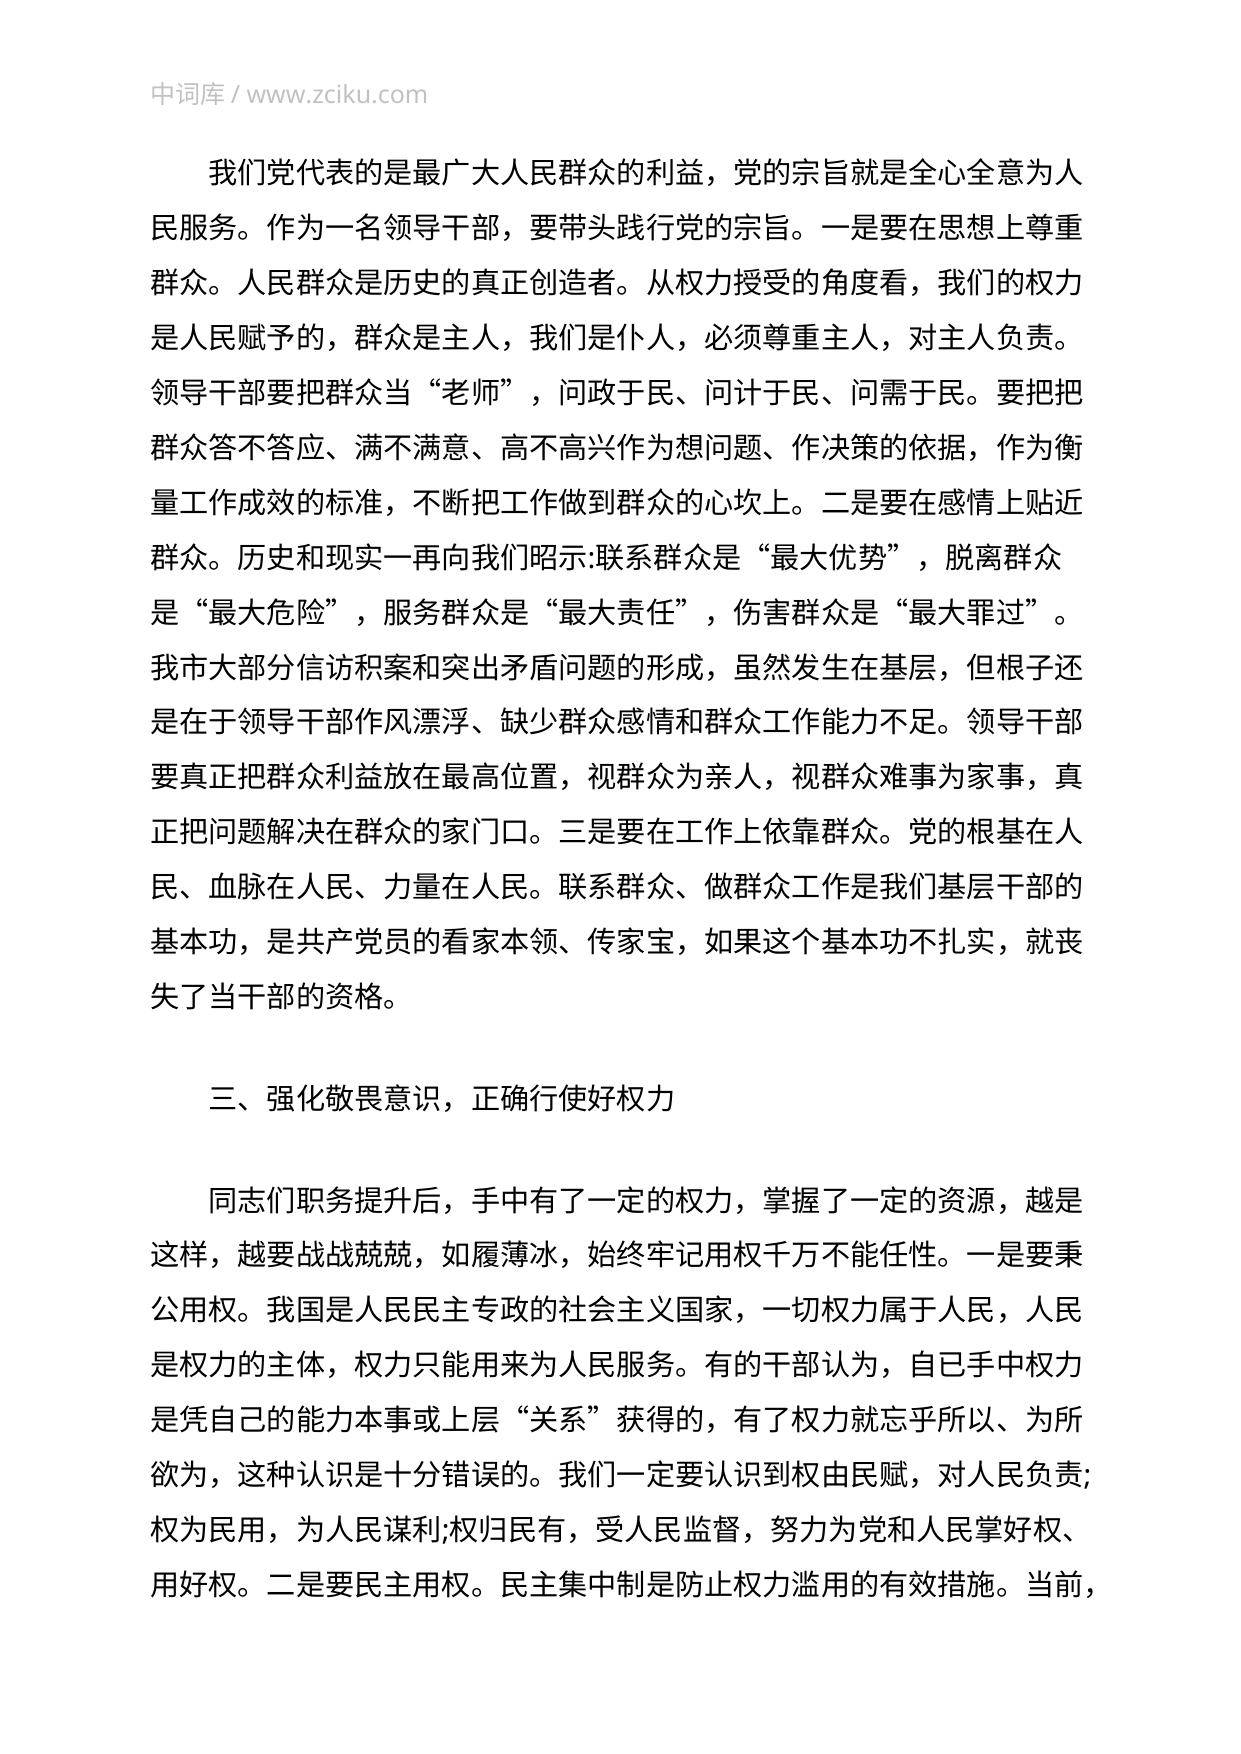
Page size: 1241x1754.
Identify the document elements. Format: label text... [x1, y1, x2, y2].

text 三、强化敬畏意识，正确行使好权力 [150, 1075, 1090, 1118]
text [150, 1177, 1090, 1604]
text 我们党代表的是最广大人民群众的利益，党的宗旨就是全心全意为人民服务。作为一名领导干部，要带头践行党的宗旨。一是要在思想上尊重群众。人民群众是历史的真正创造者。从权力授受的角度看，我们的权力是人民赋予的，群众是主人，我们是仆人，必须尊重主人，对主人负责。领导干部要把群众当“老师”，问政于民、问计于民、问需于民。要把把群众答不答应、满不满意、高不高兴作为想问题、作决策的依据，作为衡量工作成效的标准，不断把工作做到群众的心坎上。二是要在感情上贴近群众。历史和现实一再向我们昭示:联系群众是“最大优势”，脱离群众是“最大危险”，服务群众是“最大责任”，伤害群众是“最大罪过”。我市大部分信访积案和突出矛盾问题的形成，虽然发生在基层，但根子还是在于领导干部作风漂浮、缺少群众感情和群众工作能力不足。领导干部要真正把群众利益放在最高位置，视群众为亲人，视群众难事为家事，真正把问题解决在群众的家门口。三是要在工作上依靠群众。党的根基在人民、血脉在人民、力量在人民。联系群众、做群众工作是我们基层干部的基本功，是共产党员的看家本领、传家宝，如果这个基本功不扎实，就丧失了当干部的资格。 [150, 150, 1090, 1016]
